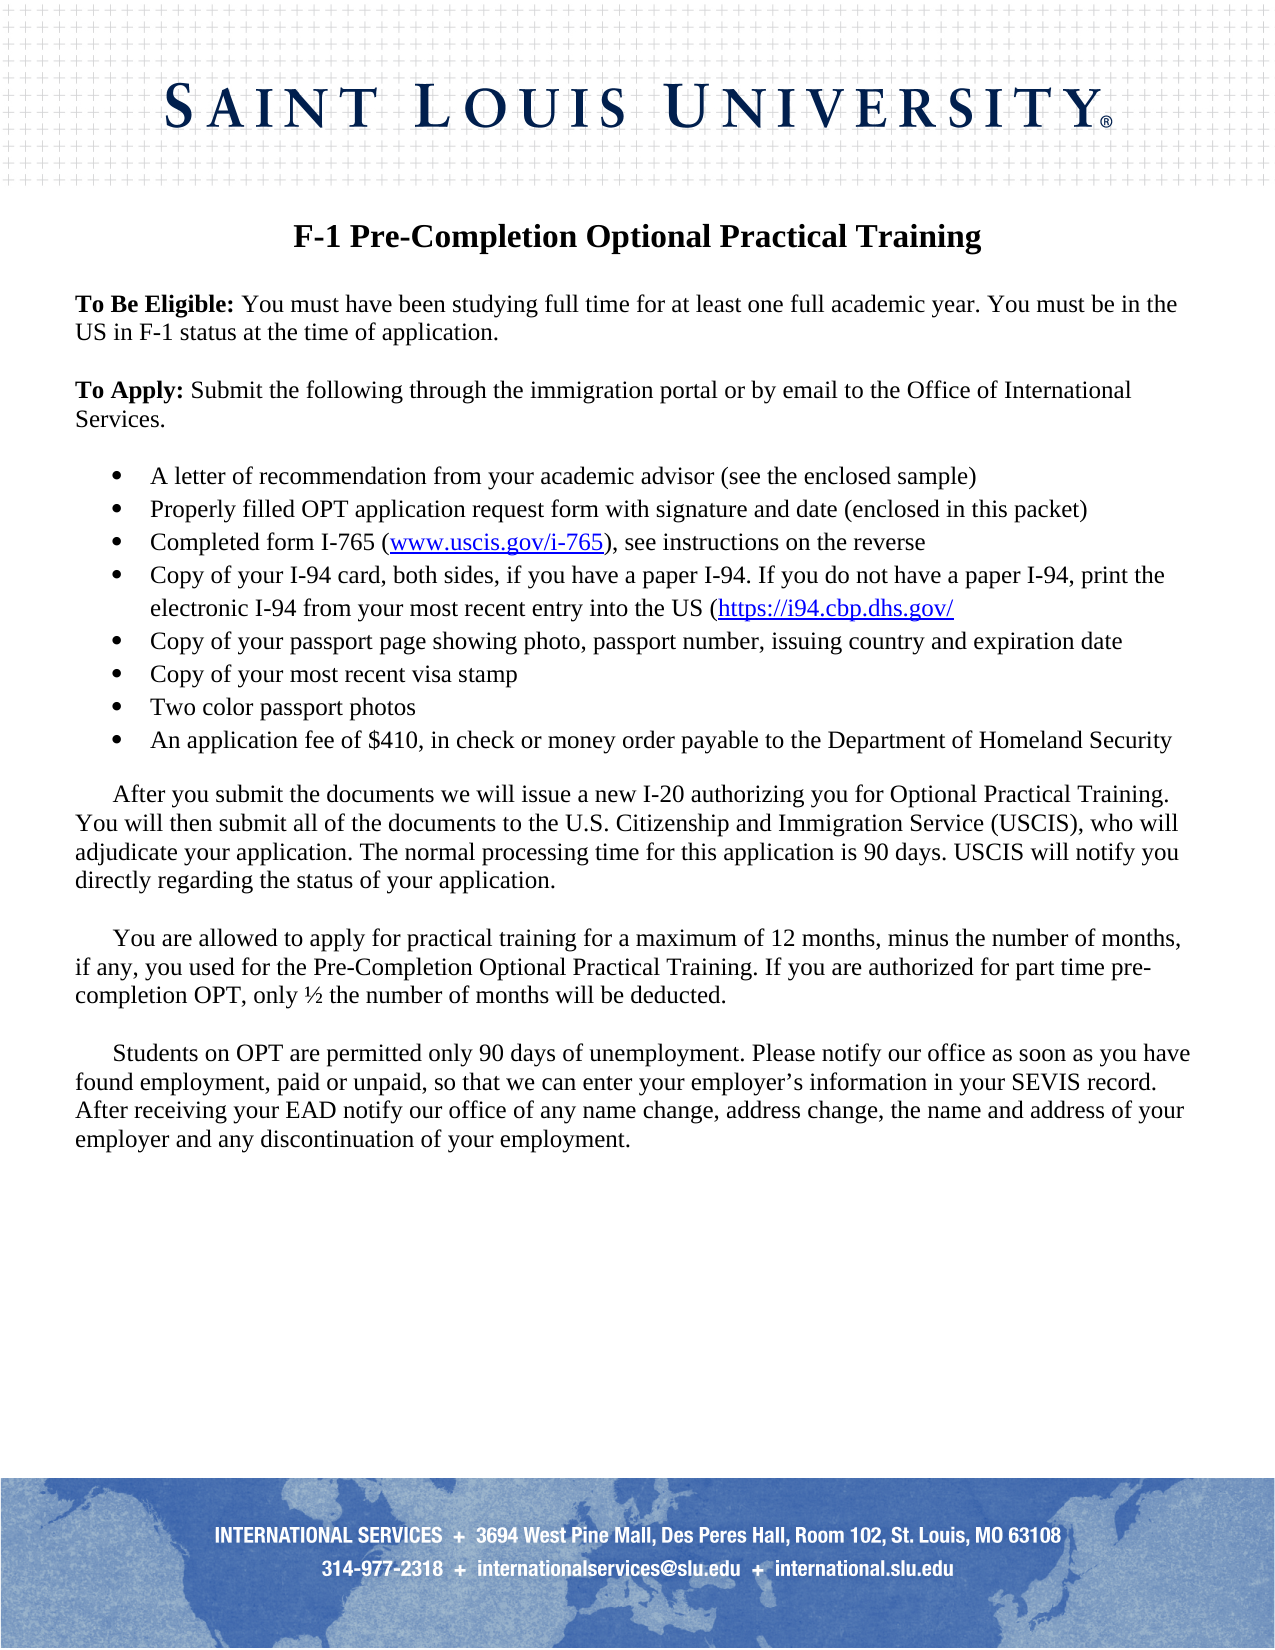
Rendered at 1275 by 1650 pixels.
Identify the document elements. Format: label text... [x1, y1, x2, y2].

list An application fee of $410, in check or money order payable to the Department of Homeland Security [112, 725, 1200, 754]
list A letter of recommendation from your academic advisor (see the enclosed sample) [112, 461, 1200, 490]
list Copy of your most recent visa stamp [112, 659, 1200, 688]
text You are allowed to apply for practical training for a maximum of 12 months, minus the number of months, if any, you used for the Pre-Completion Optional Practical Training. If you are authorized for part time pre-completion OPT, only ½ the number of months will be deducted. [75, 923, 1200, 1009]
list Copy of your I-94 card, both sides, if you have a paper I-94. If you do not have a paper I-94, print the electronic I-94 from your most recent entry into the US (https://i94.cbp.dhs.gov/ [112, 560, 1200, 622]
list Copy of your passport page showing photo, passport number, issuing country and expiration date [112, 626, 1200, 655]
picture [0, 0, 1275, 188]
text After you submit the documents we will issue a new I-20 authorizing you for Optional Practical Training. You will then submit all of the documents to the U.S. Citizenship and Immigration Service (USCIS), who will adjudicate your application. The normal processing time for this application is 90 days. USCIS will notify you directly regarding the status of your application. [75, 779, 1200, 894]
text To Apply: Submit the following through the immigration portal or by email to the Office of International Services. [75, 375, 1200, 432]
text F-1 Pre-Completion Optional Practical Training [75, 217, 1200, 255]
picture [0, 1478, 1275, 1648]
list Two color passport photos [112, 692, 1200, 721]
text Students on OPT are permitted only 90 days of unemployment. Please notify our office as soon as you have found employment, paid or unpaid, so that we can enter your employer’s information in your SEVIS record. After receiving your EAD notify our office of any name change, address change, the name and address of your employer and any discontinuation of your employment. [75, 1038, 1200, 1153]
text To Be Eligible: You must have been studying full time for at least one full academic year. You must be in the US in F-1 status at the time of application. [75, 289, 1200, 346]
list Properly filled OPT application request form with signature and date (enclosed in this packet) [112, 494, 1200, 523]
list Completed form I-765 (www.uscis.gov/i-765), see instructions on the reverse [112, 527, 1162, 556]
